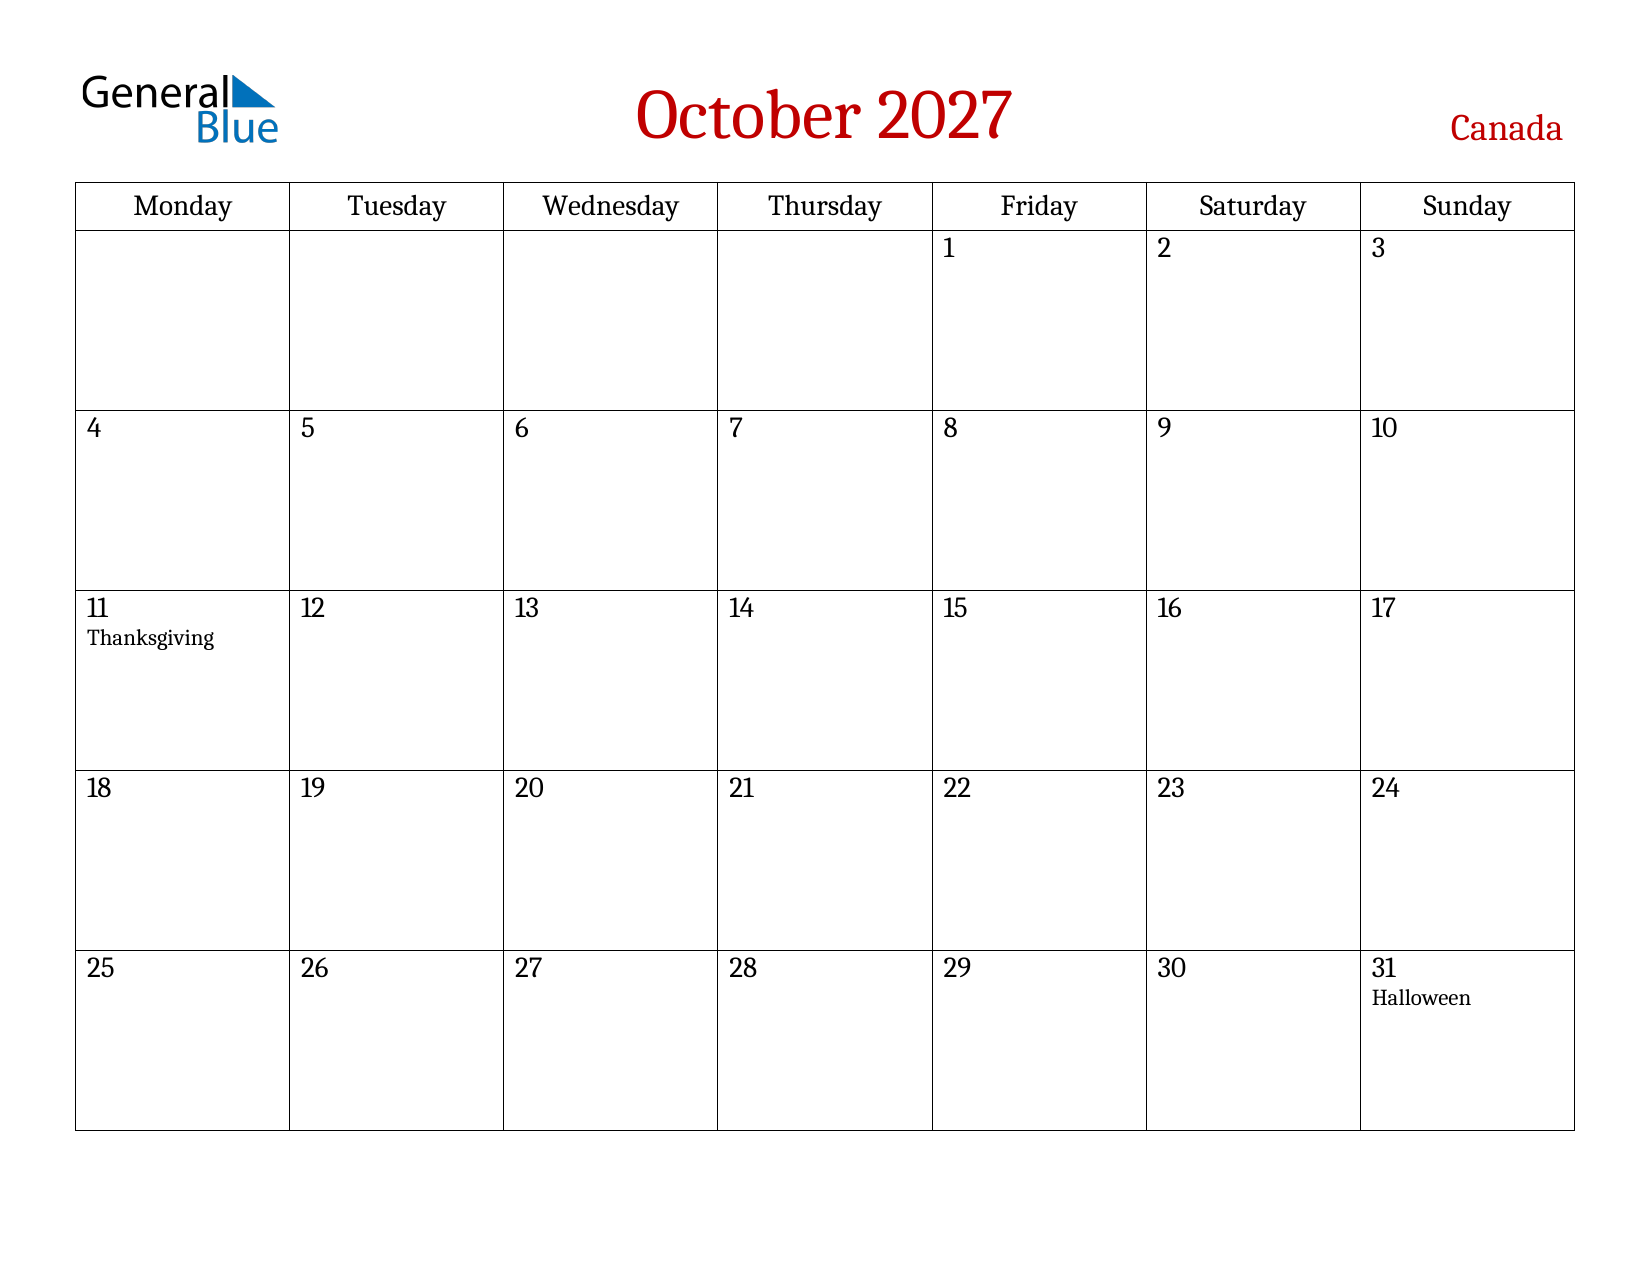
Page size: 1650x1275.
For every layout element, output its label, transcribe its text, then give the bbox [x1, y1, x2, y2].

table_cell 10 [1361, 411, 1574, 444]
table_cell 22 [933, 771, 1146, 805]
table_cell 20 [504, 771, 717, 805]
table_header Canada [1146, 75, 1574, 182]
table_cell [1361, 625, 1574, 770]
table_cell [504, 805, 717, 950]
table_cell 4 [76, 411, 289, 444]
table_cell [718, 265, 932, 410]
table_cell [718, 805, 932, 950]
table_cell Halloween [1361, 985, 1574, 1130]
table_cell 12 [290, 591, 503, 625]
table_cell [290, 805, 503, 950]
table_cell [1147, 445, 1360, 590]
table_cell [1361, 445, 1574, 590]
table_cell Wednesday [504, 183, 717, 230]
table_cell [1147, 985, 1360, 1130]
table_cell [290, 985, 503, 1130]
table_cell [718, 231, 932, 264]
table_cell 27 [504, 951, 717, 985]
table_cell 1 [933, 231, 1146, 264]
table_cell 19 [290, 771, 503, 805]
table_cell Sunday [1361, 183, 1574, 230]
table_cell 14 [718, 591, 932, 625]
table_cell [718, 985, 932, 1130]
table_cell [76, 445, 289, 590]
table_cell Monday [76, 183, 289, 230]
table_cell 30 [1147, 951, 1360, 985]
table_cell [290, 445, 503, 590]
table_cell 31 [1361, 951, 1574, 985]
table_cell 16 [1147, 591, 1360, 625]
table_cell 5 [290, 411, 503, 444]
table_cell [290, 625, 503, 770]
table_cell [1147, 625, 1360, 770]
table_header October 2027 [504, 75, 1146, 182]
table_cell [504, 625, 717, 770]
table_cell [76, 805, 289, 950]
table_cell [1147, 805, 1360, 950]
table_cell 15 [933, 591, 1146, 625]
table_cell [933, 445, 1146, 590]
table_cell [504, 265, 717, 410]
table_cell 17 [1361, 591, 1574, 625]
table_cell 8 [933, 411, 1146, 444]
table_cell Thursday [718, 183, 932, 230]
table_cell [290, 231, 503, 264]
table_cell [718, 445, 932, 590]
table_cell 7 [718, 411, 932, 444]
table_cell 23 [1147, 771, 1360, 805]
table_cell 26 [290, 951, 503, 985]
table_cell 6 [504, 411, 717, 444]
table_cell Saturday [1147, 183, 1360, 230]
table_cell [933, 985, 1146, 1130]
table_cell 18 [76, 771, 289, 805]
table_cell Tuesday [290, 183, 503, 230]
table_cell [76, 231, 289, 264]
table_header [76, 75, 503, 182]
table_cell 25 [76, 951, 289, 985]
table_cell 29 [933, 951, 1146, 985]
table_cell [1361, 805, 1574, 950]
table_cell 28 [718, 951, 932, 985]
table_cell 11 [76, 591, 289, 625]
table_cell [290, 265, 503, 410]
table_cell 3 [1361, 231, 1574, 264]
table_cell [933, 805, 1146, 950]
table_cell [1147, 265, 1360, 410]
table_cell [933, 625, 1146, 770]
table_cell [76, 985, 289, 1130]
table_cell 9 [1147, 411, 1360, 444]
table_cell [933, 265, 1146, 410]
table_cell [504, 985, 717, 1130]
table_cell Friday [933, 183, 1146, 230]
picture [82, 75, 278, 143]
table_cell [504, 445, 717, 590]
table_cell [504, 231, 717, 264]
table_cell 13 [504, 591, 717, 625]
table_cell [718, 625, 932, 770]
table_cell 2 [1147, 231, 1360, 264]
table_cell [76, 265, 289, 410]
table_cell 24 [1361, 771, 1574, 805]
table_cell Thanksgiving [76, 625, 289, 770]
table_cell 21 [718, 771, 932, 805]
table_cell [1361, 265, 1574, 410]
